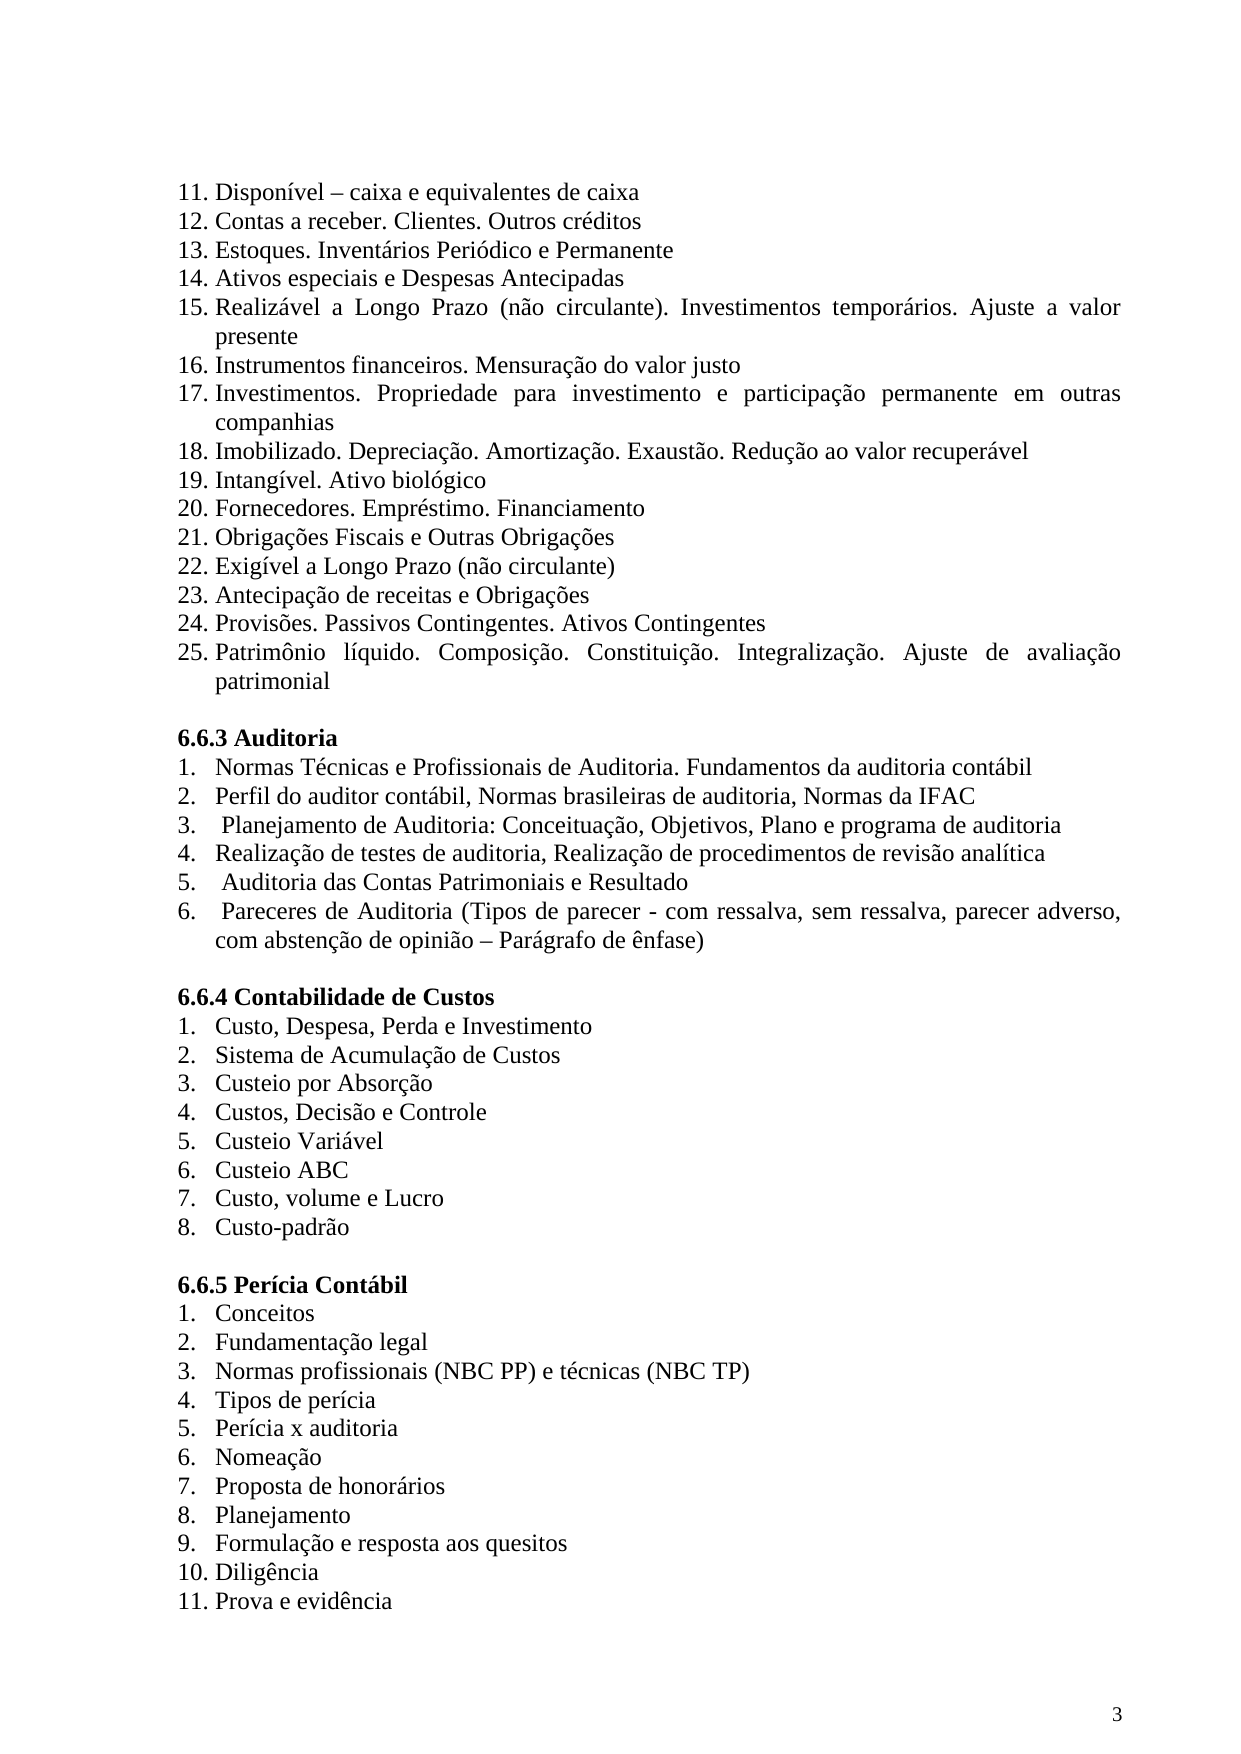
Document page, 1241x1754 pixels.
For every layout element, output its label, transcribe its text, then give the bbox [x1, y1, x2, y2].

list Pareceres de Auditoria (Tipos de parecer - com ressalva, sem ressalva, parecer adverso, com abstenção de opinião – Parágrafo de ênfase) [177, 896, 1122, 953]
list Prova e evidência [177, 1586, 1122, 1615]
list Realizável a Longo Prazo (não circulante). Investimentos temporários. Ajuste a valor presente [177, 292, 1122, 350]
list Instrumentos financeiros. Mensuração do valor justo [177, 350, 1122, 378]
list Provisões. Passivos Contingentes. Ativos Contingentes [177, 608, 1122, 637]
list Investimentos. Propriedade para investimento e participação permanente em outras companhias [177, 378, 1122, 436]
list Contas a receber. Clientes. Outros créditos [177, 206, 1122, 235]
list Custeio ABC [177, 1155, 1122, 1183]
text 6.6.4 Contabilidade de Custos [177, 982, 1122, 1011]
list Normas Técnicas e Profissionais de Auditoria. Fundamentos da auditoria contábil [177, 752, 1122, 781]
list Custeio por Absorção [177, 1068, 1122, 1097]
list Diligência [177, 1557, 1122, 1586]
list Patrimônio líquido. Composição. Constituição. Integralização. Ajuste de avaliação patrimonial [177, 637, 1122, 695]
list Custo, volume e Lucro [177, 1183, 1122, 1212]
list Planejamento de Auditoria: Conceituação, Objetivos, Plano e programa de auditoria [177, 810, 1122, 838]
list Proposta de honorários [177, 1471, 1122, 1500]
list Obrigações Fiscais e Outras Obrigações [177, 522, 1122, 551]
list Fornecedores. Empréstimo. Financiamento [177, 493, 1122, 522]
list Perfil do auditor contábil, Normas brasileiras de auditoria, Normas da IFAC [177, 781, 1122, 810]
list Custos, Decisão e Controle [177, 1097, 1122, 1126]
list Tipos de perícia [177, 1385, 1122, 1413]
list Ativos especiais e Despesas Antecipadas [177, 263, 1122, 292]
list Antecipação de receitas e Obrigações [177, 580, 1122, 608]
list Intangível. Ativo biológico [177, 465, 1122, 493]
list Normas profissionais (NBC PP) e técnicas (NBC TP) [177, 1356, 1122, 1385]
list Disponível – caixa e equivalentes de caixa [177, 177, 1122, 206]
list Conceitos [177, 1298, 1122, 1327]
list Custo-padrão [177, 1212, 1122, 1241]
list Realização de testes de auditoria, Realização de procedimentos de revisão analítica [177, 838, 1122, 867]
list Auditoria das Contas Patrimoniais e Resultado [177, 867, 1122, 896]
list Custeio Variável [177, 1126, 1122, 1155]
list Formulação e resposta aos quesitos [177, 1528, 1122, 1557]
list Perícia x auditoria [177, 1413, 1122, 1442]
list Planejamento [177, 1500, 1122, 1528]
list Exigível a Longo Prazo (não circulante) [177, 551, 1122, 580]
list Custo, Despesa, Perda e Investimento [177, 1011, 1122, 1040]
list Nomeação [177, 1442, 1122, 1471]
text 6.6.3 Auditoria [177, 723, 1122, 752]
list Estoques. Inventários Periódico e Permanente [177, 235, 1122, 263]
list Sistema de Acumulação de Custos [177, 1040, 1122, 1068]
text 6.6.5 Perícia Contábil [177, 1270, 1122, 1298]
list Imobilizado. Depreciação. Amortização. Exaustão. Redução ao valor recuperável [177, 436, 1122, 465]
list Fundamentação legal [177, 1327, 1122, 1356]
